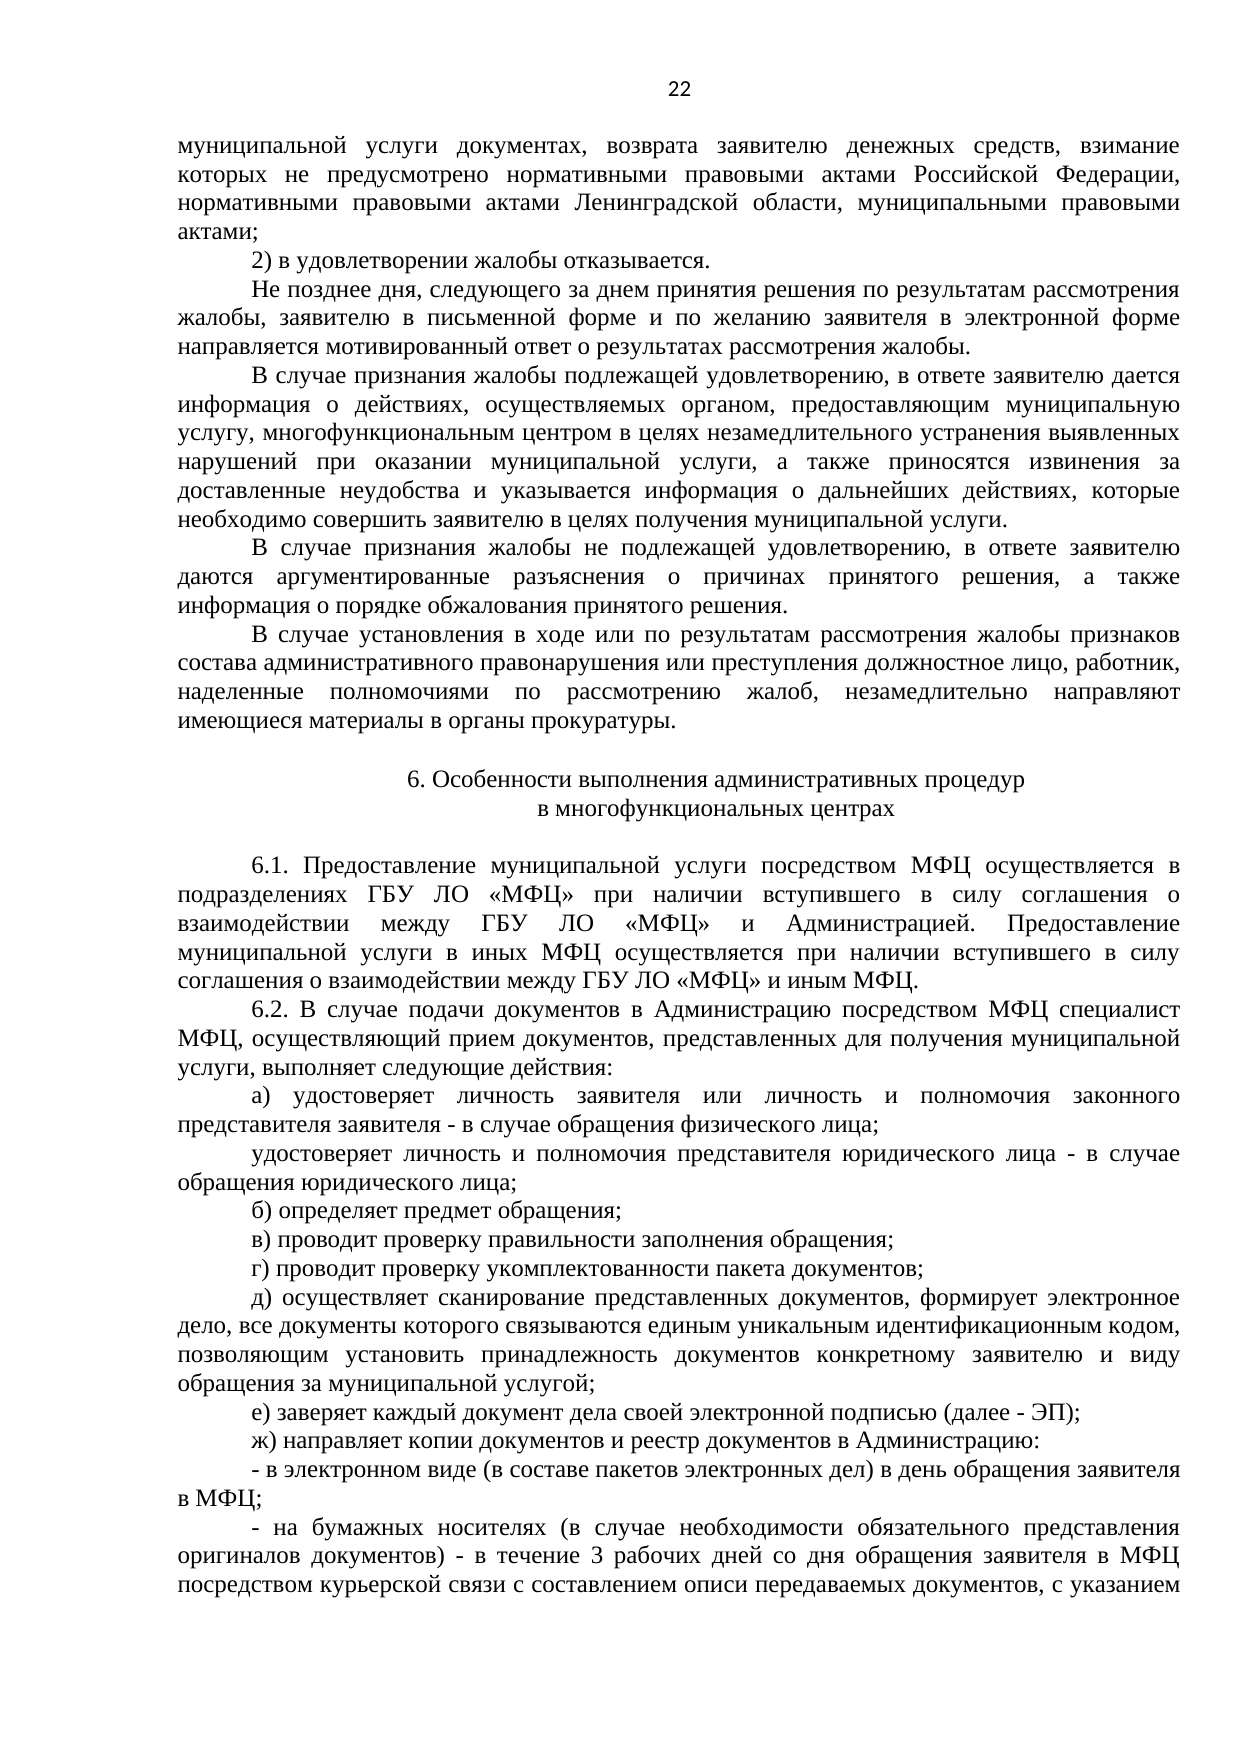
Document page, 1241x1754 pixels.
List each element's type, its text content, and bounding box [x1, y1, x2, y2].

text В случае признания жалобы не подлежащей удовлетворению, в ответе заявителю даются аргументированные разъяснения о причинах принятого решения, а также информация о порядке обжалования принятого решения. [177, 532, 1181, 619]
text 6.1. Предоставление муниципальной услуги посредством МФЦ осуществляется в подразделениях ГБУ ЛО «МФЦ» при наличии вступившего в силу соглашения о взаимодействии между ГБУ ЛО «МФЦ» и Администрацией. Предоставление муниципальной услуги в иных МФЦ осуществляется при наличии вступившего в силу соглашения о взаимодействии между ГБУ ЛО «МФЦ» и иным МФЦ. [177, 850, 1181, 994]
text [177, 130, 1181, 245]
text б) определяет предмет обращения; [177, 1195, 1181, 1224]
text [177, 1512, 1181, 1598]
text Не позднее дня, следующего за днем принятия решения по результатам рассмотрения жалобы, заявителю в письменной форме и по желанию заявителя в электронной форме направляется мотивированный ответ о результатах рассмотрения жалобы. [177, 274, 1181, 360]
text д) осуществляет сканирование представленных документов, формирует электронное дело, все документы которого связываются единым уникальным идентификационным кодом, позволяющим установить принадлежность документов конкретному заявителю и виду обращения за муниципальной услугой; [177, 1282, 1181, 1397]
text - в электронном виде (в составе пакетов электронных дел) в день обращения заявителя в МФЦ; [177, 1454, 1181, 1512]
text 6. Особенности выполнения административных процедур [177, 764, 1181, 793]
text 6.2. В случае подачи документов в Администрацию посредством МФЦ специалист МФЦ, осуществляющий прием документов, представленных для получения муниципальной услуги, выполняет следующие действия: [177, 994, 1181, 1080]
text е) заверяет каждый документ дела своей электронной подписью (далее - ЭП); [177, 1397, 1181, 1425]
text в) проводит проверку правильности заполнения обращения; [177, 1224, 1181, 1253]
text В случае установления в ходе или по результатам рассмотрения жалобы признаков состава административного правонарушения или преступления должностное лицо, работник, наделенные полномочиями по рассмотрению жалоб, незамедлительно направляют имеющиеся материалы в органы прокуратуры. [177, 619, 1181, 734]
text в многофункциональных центрах [177, 793, 1181, 822]
text 2) в удовлетворении жалобы отказывается. [177, 245, 1181, 274]
text ж) направляет копии документов и реестр документов в Администрацию: [177, 1425, 1181, 1454]
text г) проводит проверку укомплектованности пакета документов; [177, 1253, 1181, 1282]
text В случае признания жалобы подлежащей удовлетворению, в ответе заявителю дается информация о действиях, осуществляемых органом, предоставляющим муниципальную услугу, многофункциональным центром в целях незамедлительного устранения выявленных нарушений при оказании муниципальной услуги, а также приносятся извинения за доставленные неудобства и указывается информация о дальнейших действиях, которые необходимо совершить заявителю в целях получения муниципальной услуги. [177, 360, 1181, 532]
text удостоверяет личность и полномочия представителя юридического лица - в случае обращения юридического лица; [177, 1138, 1181, 1195]
text а) удостоверяет личность заявителя или личность и полномочия законного представителя заявителя - в случае обращения физического лица; [177, 1080, 1181, 1138]
